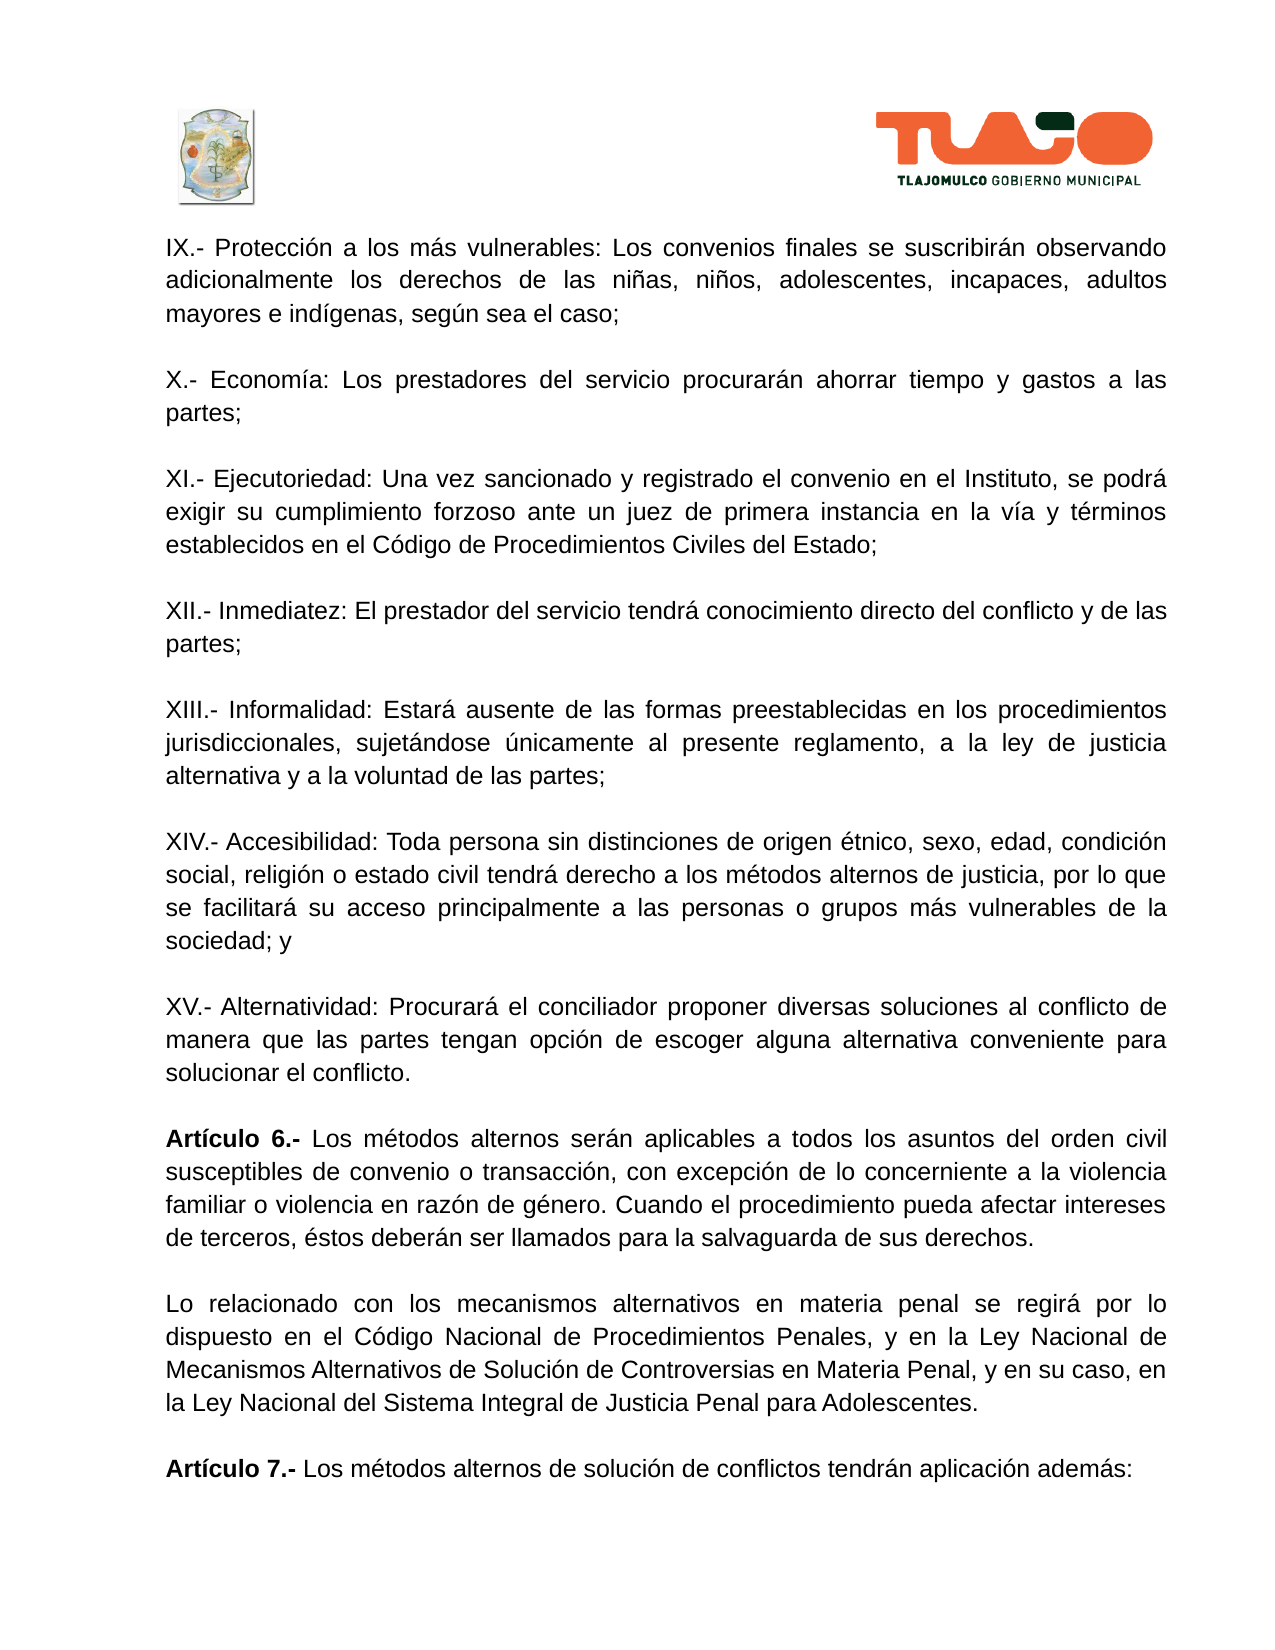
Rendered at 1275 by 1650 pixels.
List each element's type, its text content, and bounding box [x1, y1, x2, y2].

text XIV.- Accesibilidad: Toda persona sin distinciones de origen étnico, sexo, edad, condición social, religión o estado civil tendrá derecho a los métodos alternos de justicia, por lo que se facilitará su acceso principalmente a las personas o grupos más vulnerables de la sociedad; y [165, 827, 1169, 955]
text XI.- Ejecutoriedad: Una vez sancionado y registrado el convenio en el Instituto, se podrá exigir su cumplimiento forzoso ante un juez de primera instancia en la vía y términos establecidos en el Código de Procedimientos Civiles del Estado; [165, 464, 1169, 558]
text XV.- Alternatividad: Procurará el conciliador proponer diversas soluciones al conflicto de manera que las partes tengan opción de escoger alguna alternativa conveniente para solucionar el conflicto. [165, 992, 1169, 1087]
text XII.- Inmediatez: El prestador del servicio tendrá conocimiento directo del conflicto y de las partes; [165, 596, 1169, 657]
text XIII.- Informalidad: Estará ausente de las formas preestablecidas en los procedimientos jurisdiccionales, sujetándose únicamente al presente reglamento, a la ley de justicia alternativa y a la voluntad de las partes; [165, 695, 1169, 789]
text Artículo 7.- Los métodos alternos de solución de conflictos tendrán aplicación además: [165, 1454, 1169, 1483]
text Artículo 6.- Los métodos alternos serán aplicables a todos los asuntos del orden civil susceptibles de convenio o transacción, con excepción de lo concerniente a la violencia familiar o violencia en razón de género. Cuando el procedimiento pueda afectar intereses de terceros, éstos deberán ser llamados para la salvaguarda de sus derechos. [165, 1124, 1169, 1252]
picture [872, 106, 1158, 191]
text X.- Economía: Los prestadores del servicio procurarán ahorrar tiempo y gastos a las partes; [165, 364, 1169, 426]
picture [176, 106, 257, 207]
text Lo relacionado con los mecanismos alternativos en materia penal se regirá por lo dispuesto en el Código Nacional de Procedimientos Penales, y en la Ley Nacional de Mecanismos Alternativos de Solución de Controversias en Materia Penal, y en su caso, en la Ley Nacional del Sistema Integral de Justicia Penal para Adolescentes. [165, 1289, 1169, 1417]
text IX.- Protección a los más vulnerables: Los convenios finales se suscribirán observando adicionalmente los derechos de las niñas, niños, adolescentes, incapaces, adultos mayores e indígenas, según sea el caso; [165, 232, 1169, 327]
